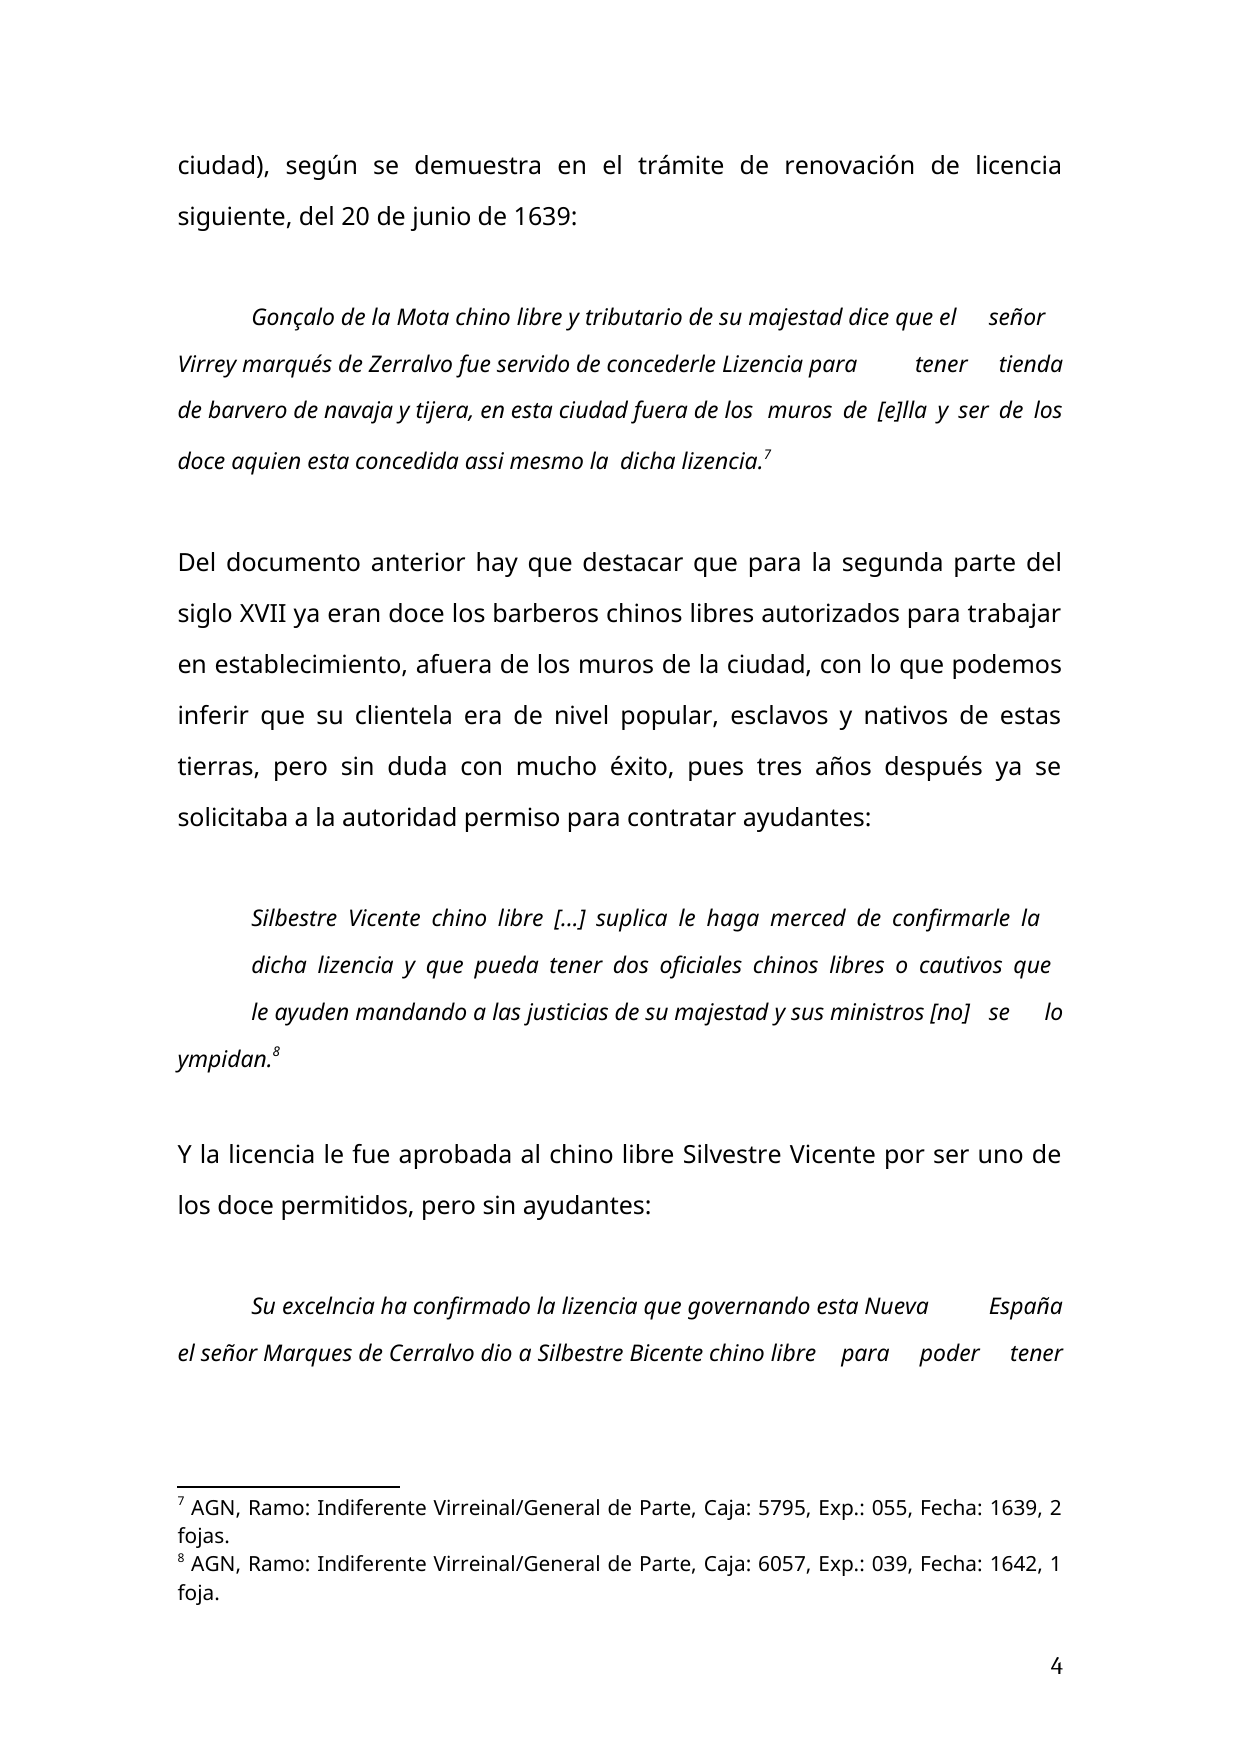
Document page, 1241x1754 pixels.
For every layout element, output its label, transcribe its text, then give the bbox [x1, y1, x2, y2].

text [177, 148, 1063, 233]
text Gonçalo de la Mota chino libre y tributario de su majestad dice que el señor Virrey marqués de Zerralvo fue servido de concederle Lizencia para tener tienda de barvero de navaja y tijera, en esta ciudad fuera de los muros de [e]lla y ser de los doce aquien esta concedida assi mesmo la dicha lizencia. [177, 301, 1063, 477]
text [177, 1289, 1063, 1368]
text Del documento anterior hay que destacar que para la segunda parte del siglo XVII ya eran doce los barberos chinos libres autorizados para trabajar en establecimiento, afuera de los muros de la ciudad, con lo que podemos inferir que su clientela era de nivel popular, esclavos y nativos de estas tierras, pero sin duda con mucho éxito, pues tres años después ya se solicitaba a la autoridad permiso para contratar ayudantes: [177, 545, 1063, 834]
text Y la licencia le fue aprobada al chino libre Silvestre Vicente por ser uno de los doce permitidos, pero sin ayudantes: [177, 1136, 1063, 1222]
text Silbestre Vicente chino libre [...] suplica le haga merced de confirmarle la dicha lizencia y que pueda tener dos oficiales chinos libres o cautivos que le ayuden mandando a las justicias de su majestad y sus ministros [no] se lo ympidan. [177, 902, 1063, 1074]
